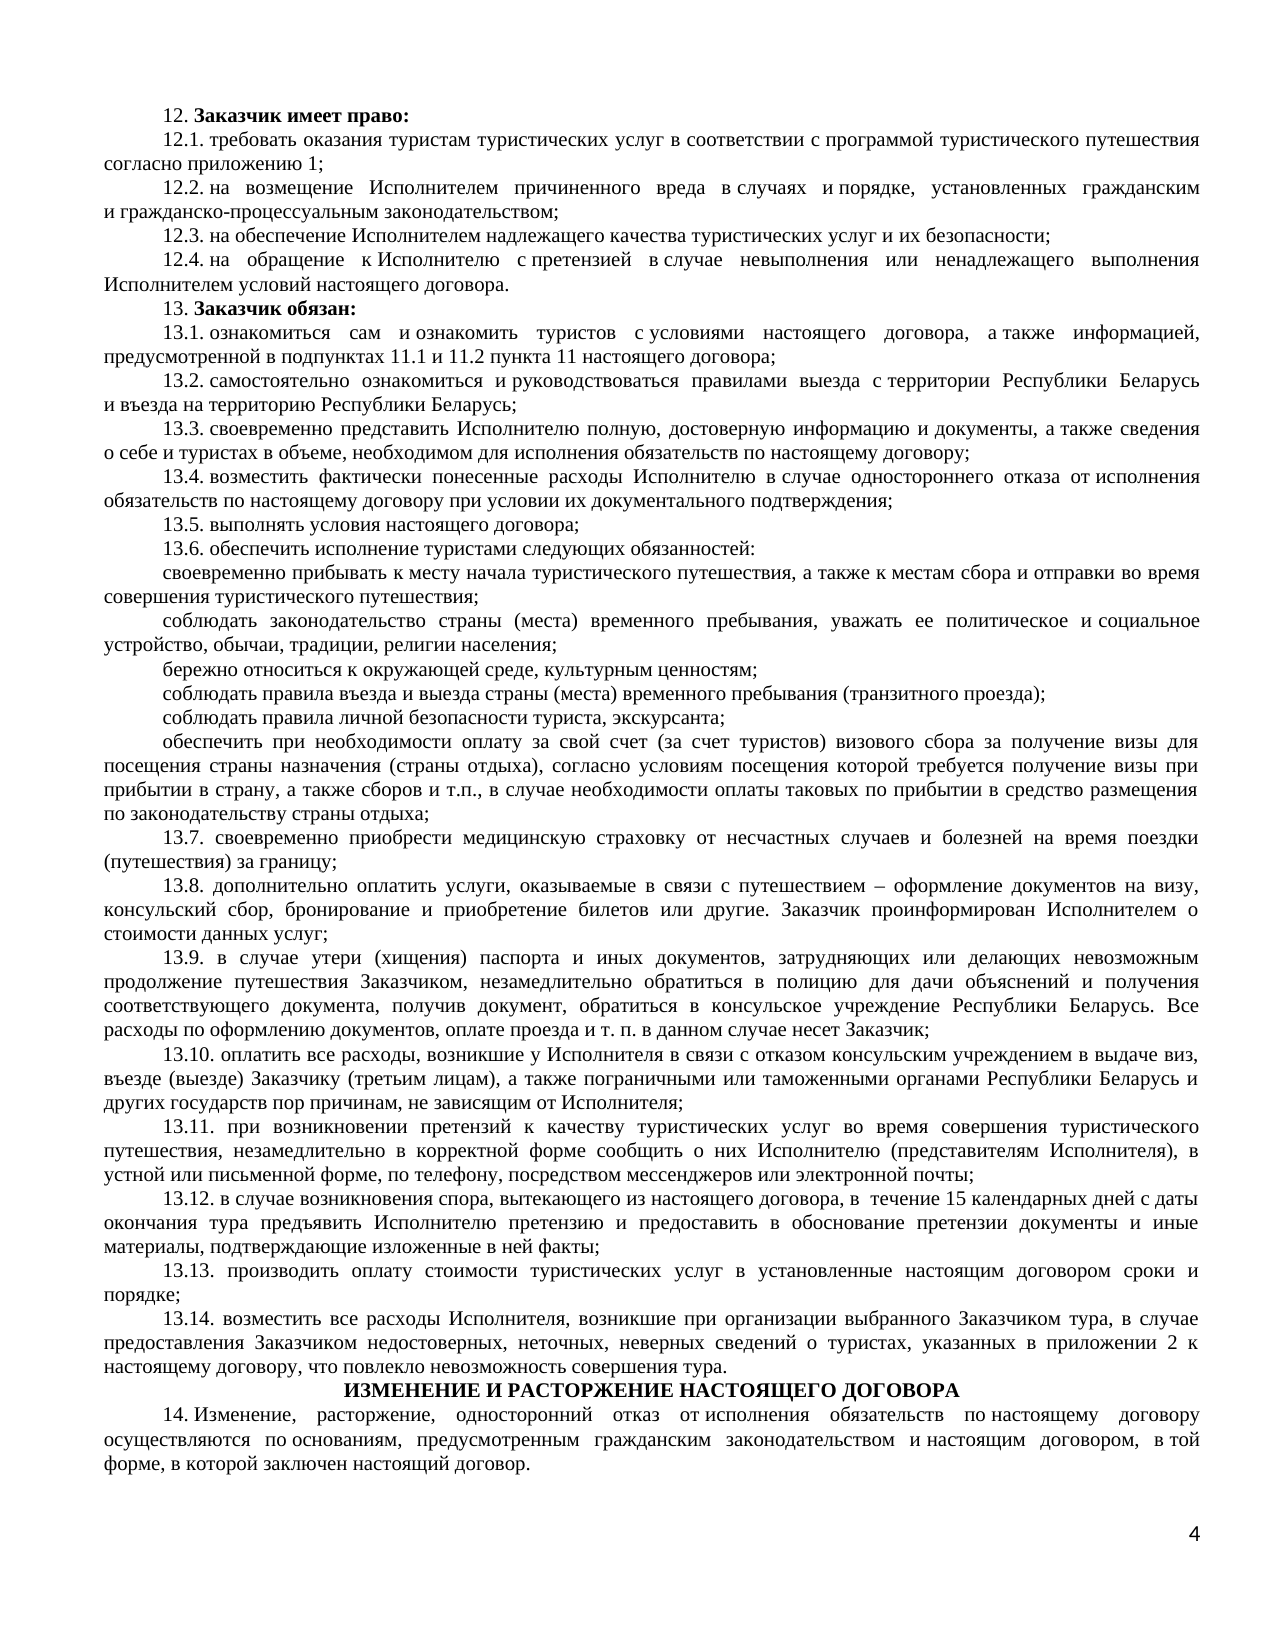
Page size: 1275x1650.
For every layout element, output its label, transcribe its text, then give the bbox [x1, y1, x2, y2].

text 13.5. выполнять условия настоящего договора; [103, 512, 1200, 536]
text соблюдать законодательство страны (места) временного пребывания, уважать ее политическое и социальное устройство, обычаи, традиции, религии населения; [103, 608, 1200, 656]
text обеспечить при необходимости оплату за свой счет (за счет туристов) визового сбора за получение визы для посещения страны назначения (страны отдыха), согласно условиям посещения которой требуется получение визы при прибытии в страну, а также сборов и т.п., в случае необходимости оплаты таковых по прибытии в средство размещения по законодательству страны отдыха; [103, 729, 1200, 825]
text 12.2. на возмещение Исполнителем причиненного вреда в случаях и порядке, установленных гражданским и гражданско-процессуальным законодательством; [103, 175, 1200, 223]
text 12.3. на обеспечение Исполнителем надлежащего качества туристических услуг и их безопасности; [103, 223, 1200, 247]
text 13.12. в случае возникновения спора, вытекающего из настоящего договора, в течение 15 календарных дней с даты окончания тура предъявить Исполнителю претензию и предоставить в обоснование претензии документы и иные материалы, подтверждающие изложенные в ней факты; [103, 1186, 1200, 1258]
text 13.10. оплатить все расходы, возникшие у Исполнителя в связи с отказом консульским учреждением в выдаче виз, въезде (выезде) Заказчику (третьим лицам), а также пограничными или таможенными органами Республики Беларусь и других государств пор причинам, не зависящим от Исполнителя; [103, 1041, 1200, 1114]
text 13.6. обеспечить исполнение туристами следующих обязанностей: [103, 536, 1200, 560]
text 12.1. требовать оказания туристам туристических услуг в соответствии с программой туристического путешествия согласно приложению 1; [103, 127, 1200, 175]
text соблюдать правила въезда и выезда страны (места) временного пребывания (транзитного проезда); [103, 681, 1200, 704]
text 13.13. производить оплату стоимости туристических услуг в установленные настоящим договором сроки и порядке; [103, 1258, 1200, 1306]
text 13.7. своевременно приобрести медицинскую страховку от несчастных случаев и болезней на время поездки (путешествия) за границу; [103, 825, 1200, 873]
text 12. Заказчик имеет право: [103, 103, 1200, 127]
text 13.1. ознакомиться сам и ознакомить туристов с условиями настоящего договора, а также информацией, предусмотренной в подпунктах 11.1 и 11.2 пункта 11 настоящего договора; [103, 319, 1200, 368]
text 12.4. на обращение к Исполнителю с претензией в случае невыполнения или ненадлежащего выполнения Исполнителем условий настоящего договора. [103, 247, 1200, 296]
text бережно относиться к окружающей среде, культурным ценностям; [103, 656, 1200, 681]
text ИЗМЕНЕНИЕ И РАСТОРЖЕНИЕ НАСТОЯЩЕГО ДОГОВОРА [103, 1378, 1200, 1402]
text 13. Заказчик обязан: [103, 296, 1200, 319]
text 13.4. возместить фактически понесенные расходы Исполнителю в случае одностороннего отказа от исполнения обязательств по настоящему договору при условии их документального подтверждения; [103, 464, 1200, 512]
text 13.14. возместить все расходы Исполнителя, возникшие при организации выбранного Заказчиком тура, в случае предоставления Заказчиком недостоверных, неточных, неверных сведений о туристах, указанных в приложении 2 к настоящему договору, что повлекло невозможность совершения тура. [103, 1306, 1200, 1378]
text 13.3. своевременно представить Исполнителю полную, достоверную информацию и документы, а также сведения о себе и туристах в объеме, необходимом для исполнения обязательств по настоящему договору; [103, 416, 1200, 464]
text 13.2. самостоятельно ознакомиться и руководствоваться правилами выезда с территории Республики Беларусь и въезда на территорию Республики Беларусь; [103, 368, 1200, 416]
text 14. Изменение, расторжение, односторонний отказ от исполнения обязательств по настоящему договору осуществляются по основаниям, предусмотренным гражданским законодательством и настоящим договором, в той форме, в которой заключен настоящий договор. [103, 1402, 1200, 1474]
text своевременно прибывать к месту начала туристического путешествия, а также к местам сбора и отправки во время совершения туристического путешествия; [103, 560, 1200, 608]
text 13.8. дополнительно оплатить услуги, оказываемые в связи с путешествием – оформление документов на визу, консульский сбор, бронирование и приобретение билетов или другие. Заказчик проинформирован Исполнителем о стоимости данных услуг; [103, 873, 1200, 945]
text соблюдать правила личной безопасности туриста, экскурсанта; [103, 704, 1200, 729]
text 13.9. в случае утери (хищения) паспорта и иных документов, затрудняющих или делающих невозможным продолжение путешествия Заказчиком, незамедлительно обратиться в полицию для дачи объяснений и получения соответствующего документа, получив документ, обратиться в консульское учреждение Республики Беларусь. Все расходы по оформлению документов, оплате проезда и т. п. в данном случае несет Заказчик; [103, 945, 1200, 1041]
text 13.11. при возникновении претензий к качеству туристических услуг во время совершения туристического путешествия, незамедлительно в корректной форме сообщить о них Исполнителю (представителям Исполнителя), в устной или письменной форме, по телефону, посредством мессенджеров или электронной почты; [103, 1114, 1200, 1186]
